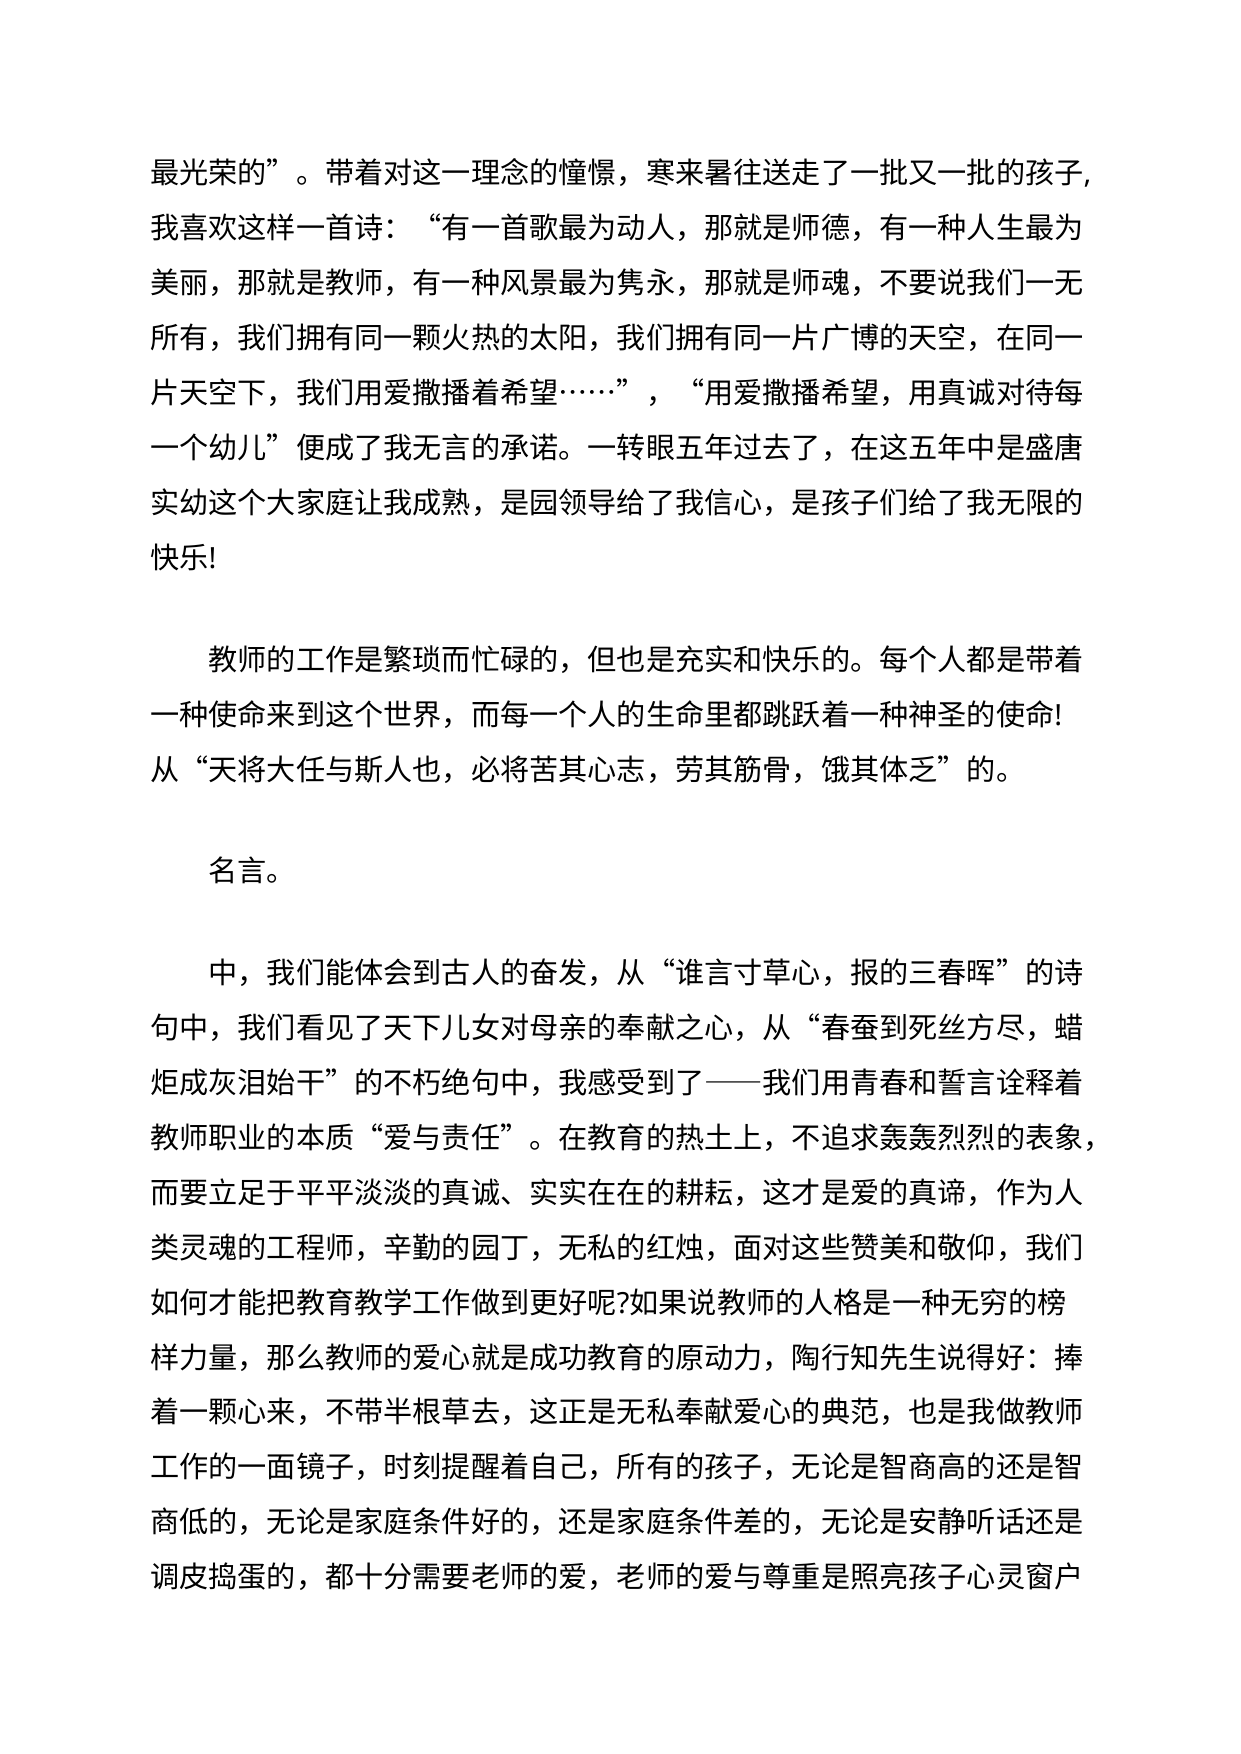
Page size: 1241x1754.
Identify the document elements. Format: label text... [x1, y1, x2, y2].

text 教师的工作是繁琐而忙碌的，但也是充实和快乐的。每个人都是带着一种使命来到这个世界，而每一个人的生命里都跳跃着一种神圣的使命!从“天将大任与斯人也，必将苦其心志，劳其筋骨，饿其体乏”的。 [150, 636, 1090, 788]
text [150, 150, 1090, 577]
text 名言。 [150, 848, 1090, 890]
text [150, 950, 1090, 1596]
